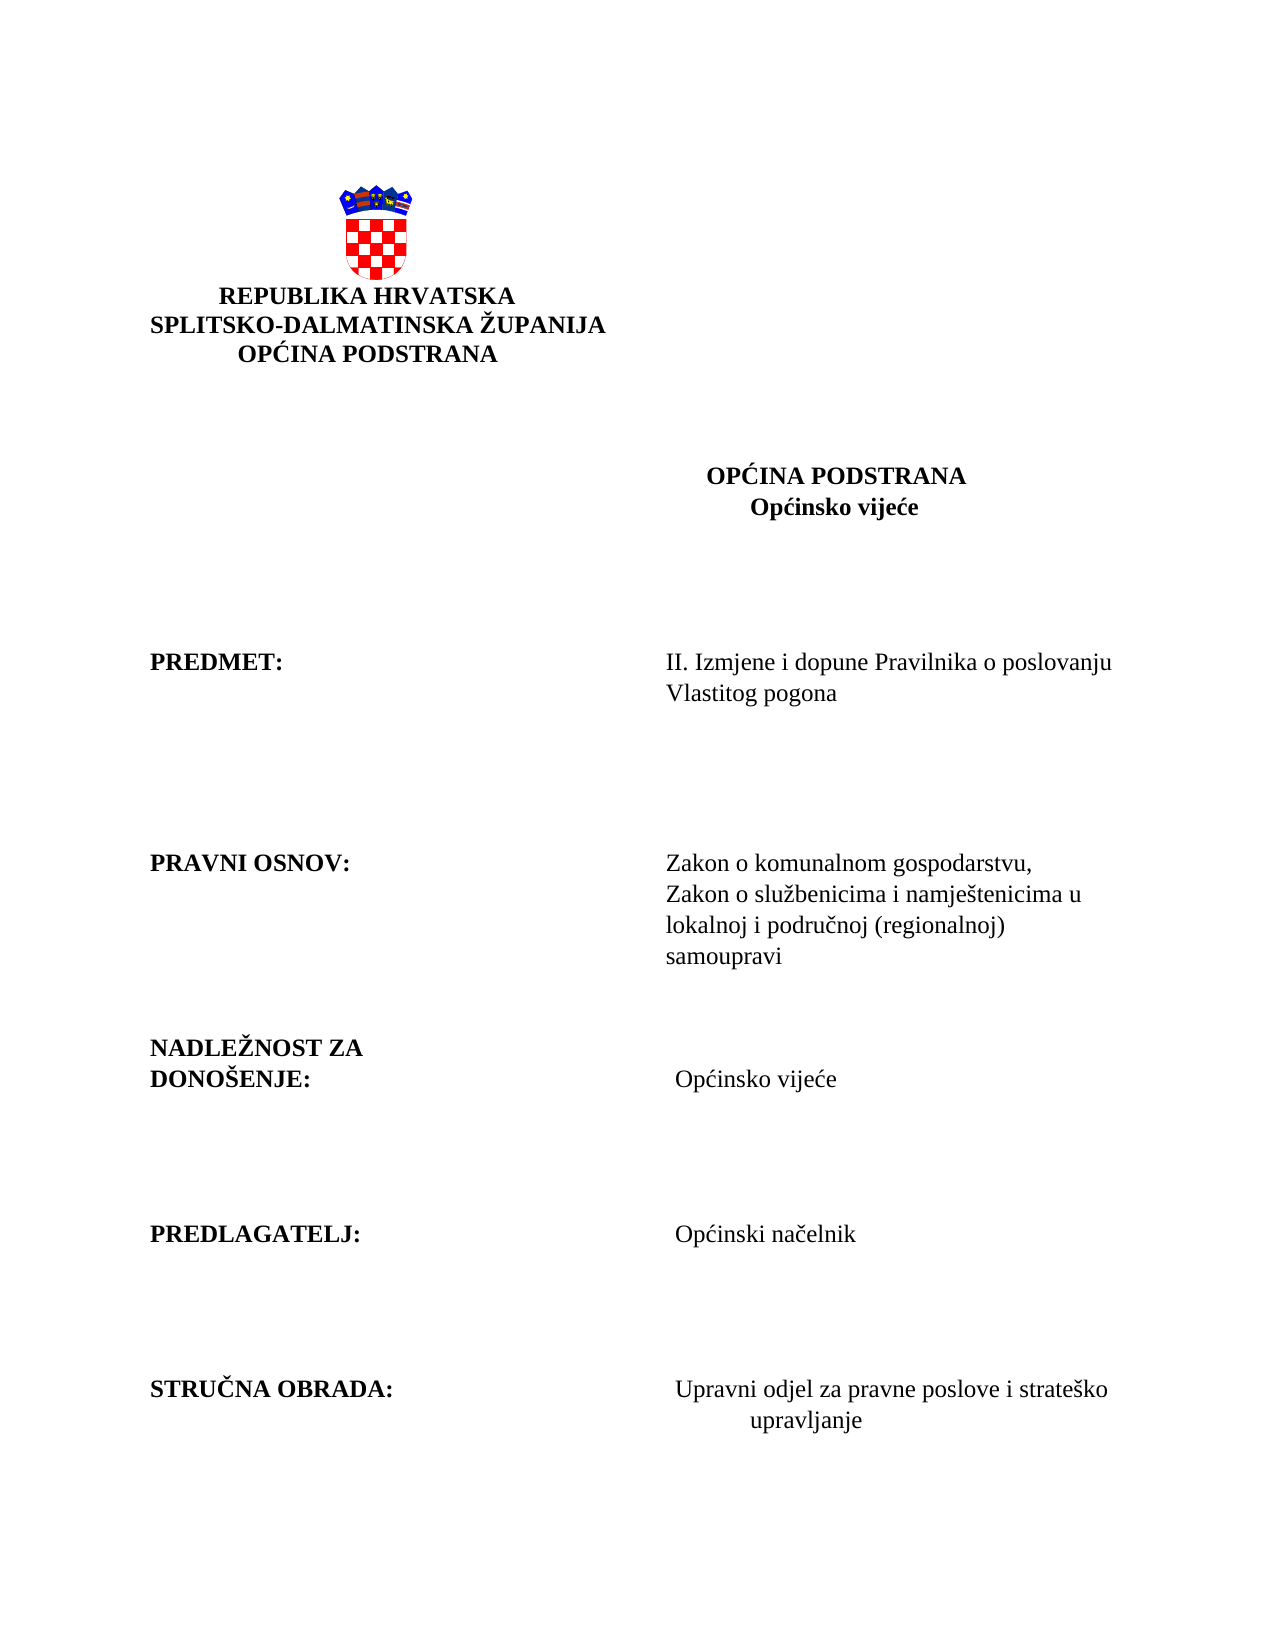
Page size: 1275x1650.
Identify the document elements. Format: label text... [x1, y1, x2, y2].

text SPLITSKO-DALMATINSKA ŽUPANIJA [150, 310, 1243, 339]
text Općinsko vijeće [150, 492, 1125, 521]
text PREDMET: II. Izmjene i dopune Pravilnika o poslovanju Vlastitog pogona [150, 647, 1125, 707]
text REPUBLIKA HRVATSKA [150, 281, 1243, 310]
text PREDLAGATELJ: Općinski načelnik [150, 1219, 1125, 1248]
text OPĆINA PODSTRANA [150, 461, 1125, 489]
text OPĆINA PODSTRANA [150, 339, 1125, 368]
text DONOŠENJE: Općinsko vijeće [150, 1064, 1125, 1093]
text NADLEŽNOST ZA [150, 1033, 1125, 1062]
text PRAVNI OSNOV: Zakon o komunalnom gospodarstvu, [150, 848, 1125, 876]
text STRUČNA OBRADA: Upravni odjel za pravne poslove i strateško upravljanje [150, 1374, 1125, 1434]
text Zakon o službenicima i namještenicima u lokalnoj i područnoj (regionalnoj) samoupravi [666, 879, 1125, 969]
